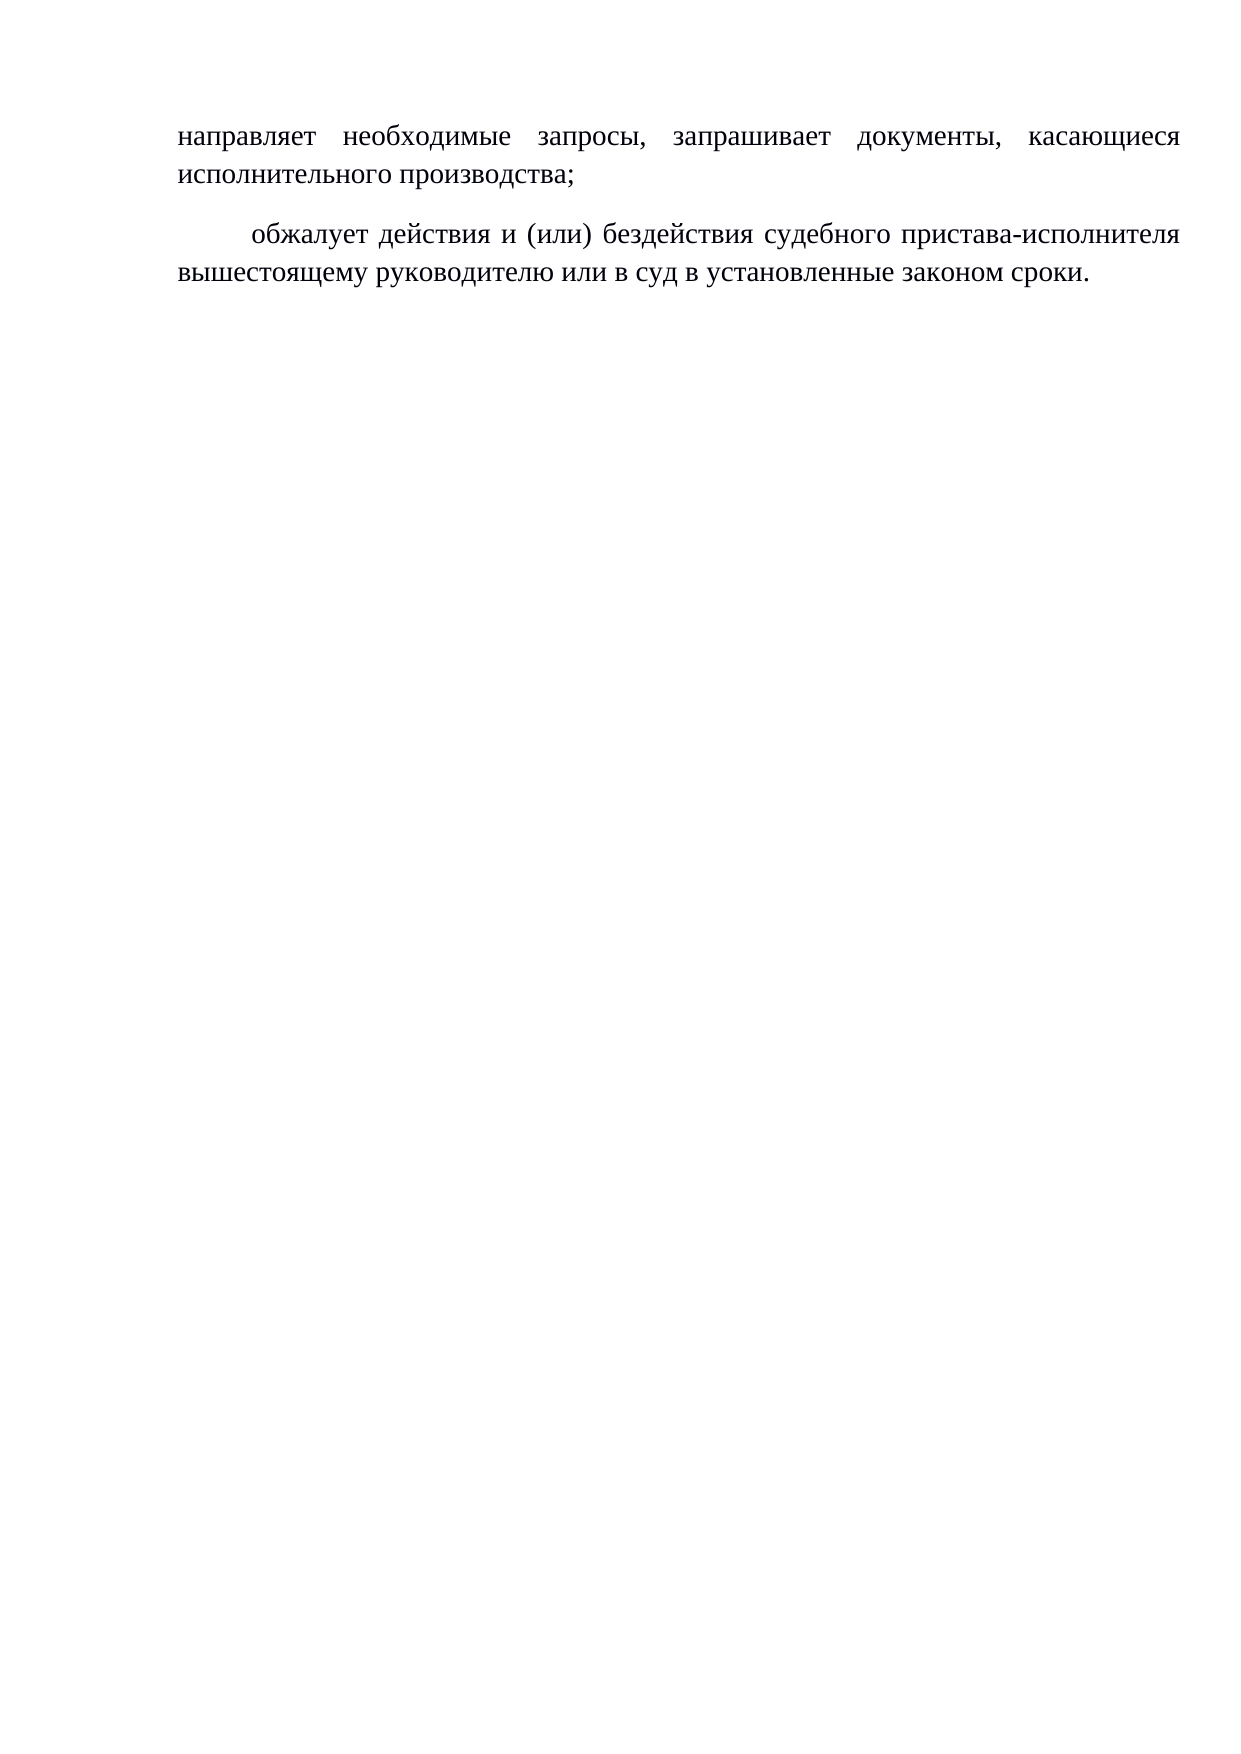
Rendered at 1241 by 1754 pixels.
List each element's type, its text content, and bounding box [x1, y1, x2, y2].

text обжалует действия и (или) бездействия судебного пристава-исполнителя вышестоящему руководителю или в суд в установленные законом сроки. [177, 216, 1181, 288]
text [177, 118, 1181, 190]
